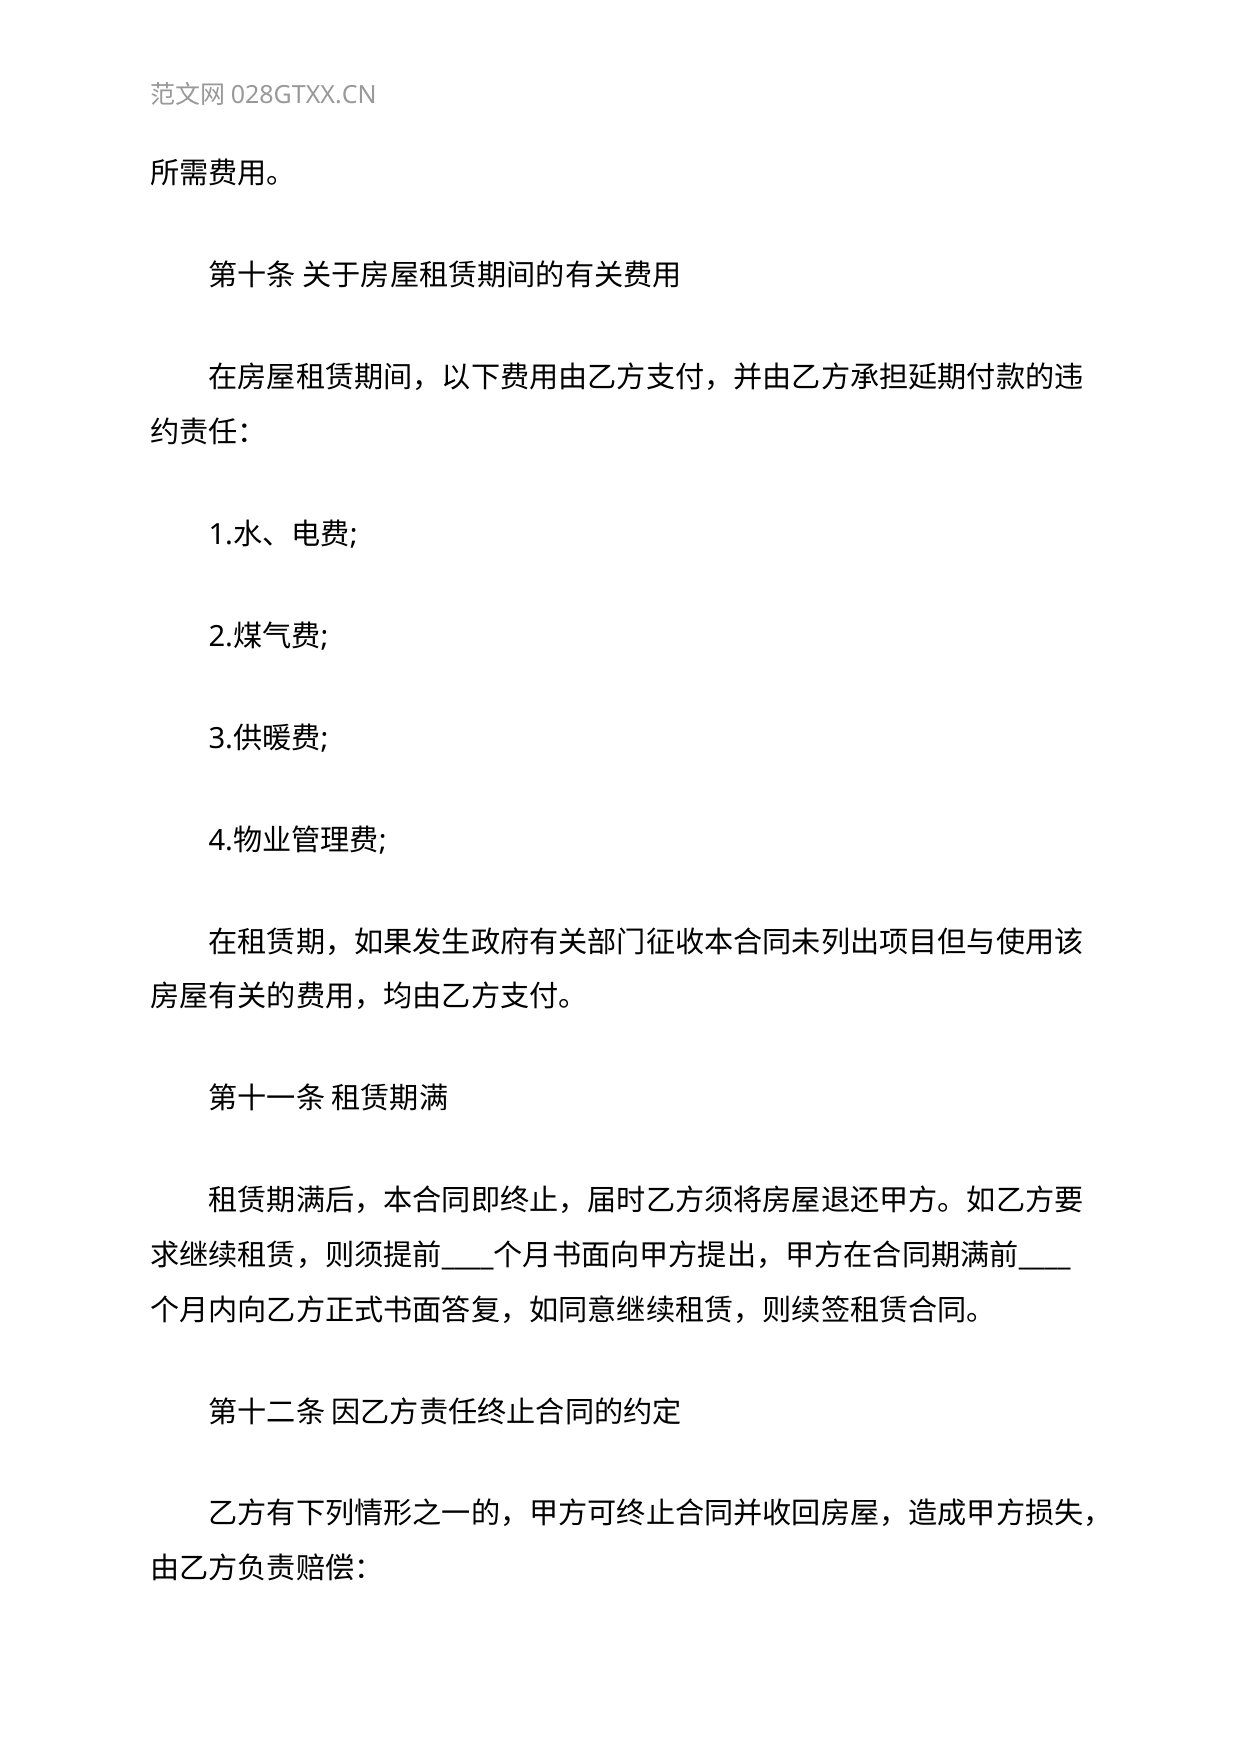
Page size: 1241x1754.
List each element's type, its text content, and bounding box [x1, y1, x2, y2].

text 1.水、电费; [150, 510, 1090, 553]
text 租赁期满后，本合同即终止，届时乙方须将房屋退还甲方。如乙方要求继续租赁，则须提前____个月书面向甲方提出，甲方在合同期满前____个月内向乙方正式书面答复，如同意继续租赁，则续签租赁合同。 [150, 1177, 1090, 1329]
text 第十一条 租赁期满 [150, 1075, 1090, 1117]
text 在房屋租赁期间，以下费用由乙方支付，并由乙方承担延期付款的违约责任： [150, 353, 1090, 451]
text 4.物业管理费; [150, 816, 1090, 858]
text 3.供暖费; [150, 714, 1090, 757]
text 第十条 关于房屋租赁期间的有关费用 [150, 252, 1090, 294]
text 乙方有下列情形之一的，甲方可终止合同并收回房屋，造成甲方损失，由乙方负责赔偿： [150, 1490, 1090, 1587]
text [150, 150, 1090, 192]
text 2.煤气费; [150, 612, 1090, 654]
text 在租赁期，如果发生政府有关部门征收本合同未列出项目但与使用该房屋有关的费用，均由乙方支付。 [150, 918, 1090, 1015]
text 第十二条 因乙方责任终止合同的约定 [150, 1388, 1090, 1431]
